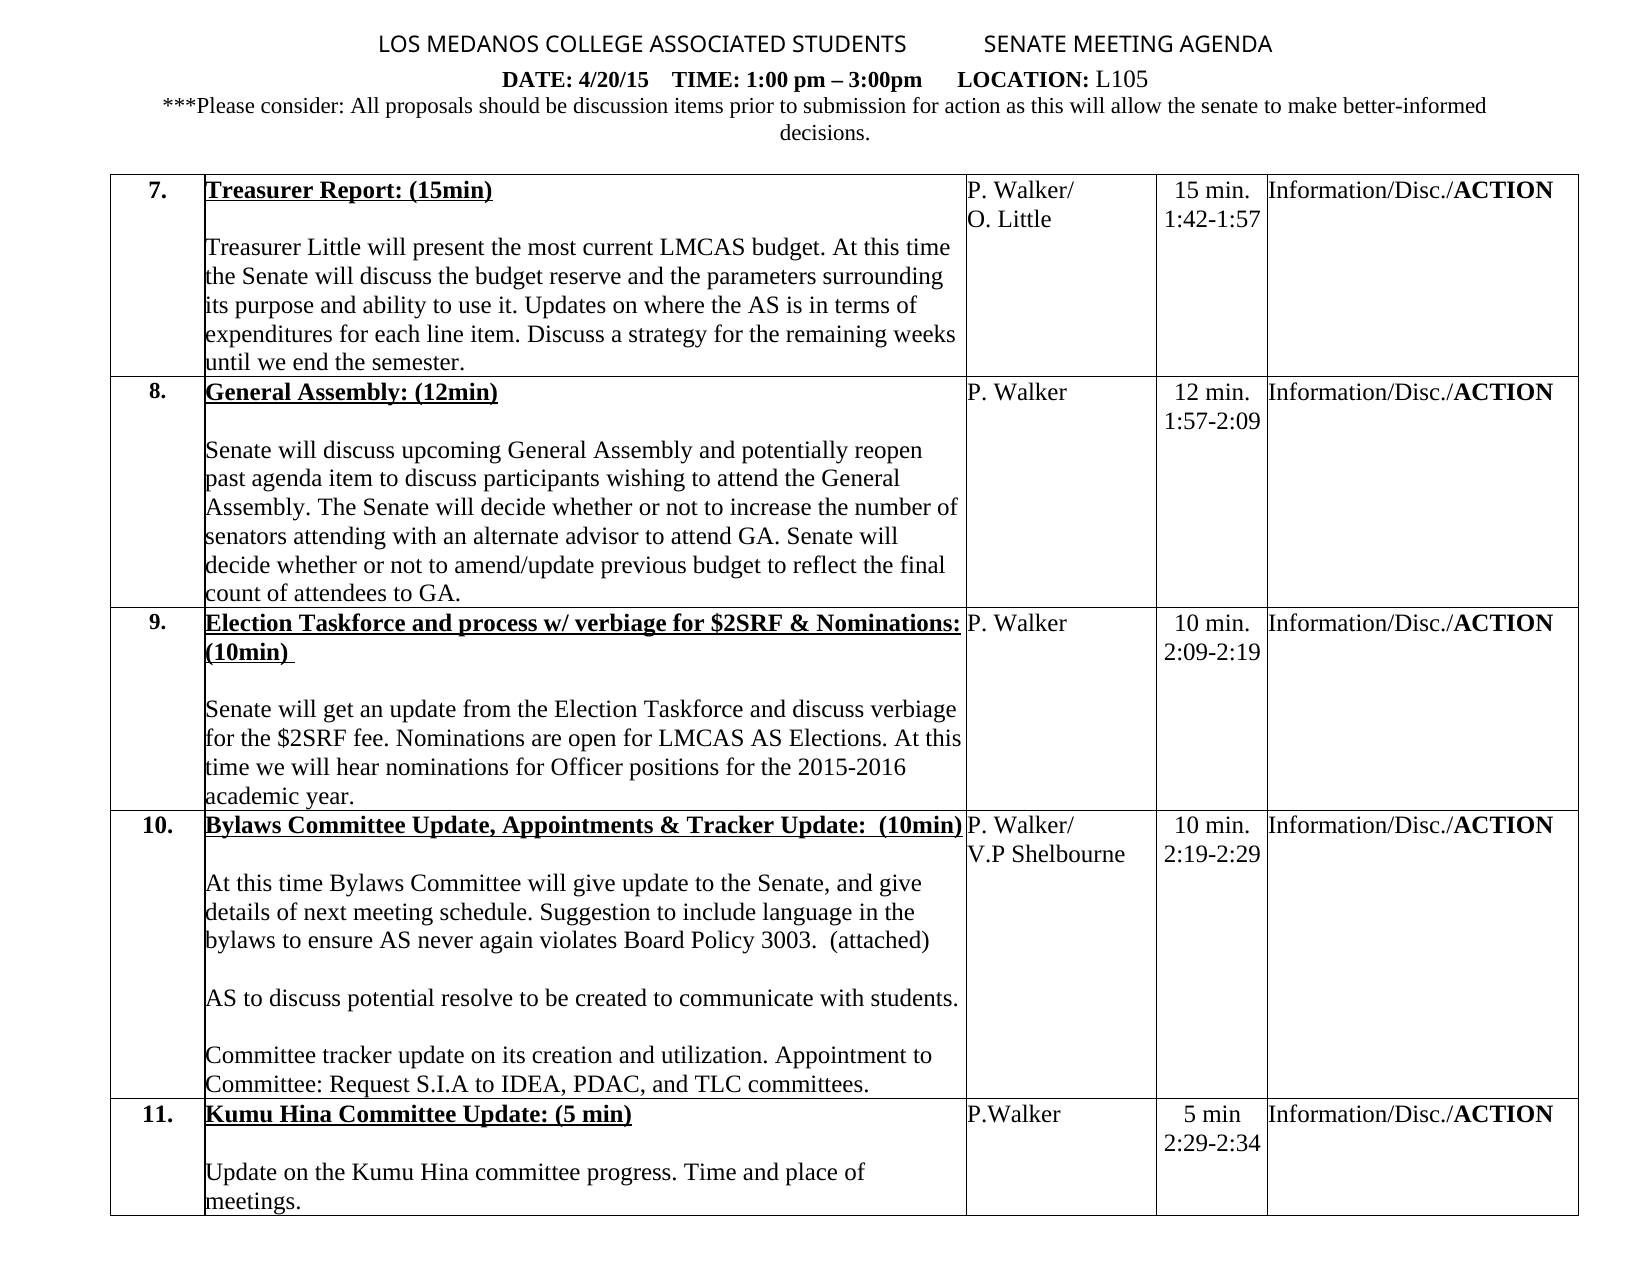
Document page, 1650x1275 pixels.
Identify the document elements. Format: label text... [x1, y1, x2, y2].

table_cell P. Walker/ O. Little [967, 175, 1156, 376]
table_cell 10 min. 2:19-2:29 [1157, 811, 1267, 1098]
table_cell Information/Disc./ACTION [1268, 1099, 1578, 1214]
table_cell Information/Disc./ACTION [1268, 811, 1578, 1098]
table_cell Election Taskforce and process w/ verbiage for $2SRF & Nominations: (10min) Senate will get an update from the Election Taskforce and discuss verbiage for the $2SRF fee. Nominations are open for LMCAS AS Elections. At this time we will hear nominations for Officer positions for the 2015-2016 academic year. [206, 608, 966, 809]
table_cell 9. [111, 608, 204, 809]
table_cell 10 min. 2:09-2:19 [1157, 608, 1267, 809]
table_cell 7. [111, 175, 204, 376]
table_cell Bylaws Committee Update, Appointments & Tracker Update: (10min) At this time Bylaws Committee will give update to the Senate, and give details of next meeting schedule. Suggestion to include language in the bylaws to ensure AS never again violates Board Policy 3003. (attached) AS to discuss potential resolve to be created to communicate with students. Committee tracker update on its creation and utilization. Appointment to Committee: Request S.I.A to IDEA, PDAC, and TLC committees. [206, 811, 966, 1098]
table_cell 11. [111, 1099, 204, 1214]
table_cell Treasurer Report: (15min) Treasurer Little will present the most current LMCAS budget. At this time the Senate will discuss the budget reserve and the parameters surrounding its purpose and ability to use it. Updates on where the AS is in terms of expenditures for each line item. Discuss a strategy for the remaining weeks until we end the semester. [206, 175, 966, 376]
table_cell 5 min 2:29-2:34 [1157, 1099, 1267, 1214]
table_cell 12 min. 1:57-2:09 [1157, 377, 1267, 607]
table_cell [1268, 175, 1578, 376]
table_cell P. Walker/ V.P Shelbourne [967, 811, 1156, 1098]
table_cell P. Walker [967, 608, 1156, 809]
table_cell General Assembly: (12min) Senate will discuss upcoming General Assembly and potentially reopen past agenda item to discuss participants wishing to attend the General Assembly. The Senate will decide whether or not to increase the number of senators attending with an alternate advisor to attend GA. Senate will decide whether or not to amend/update previous budget to reflect the final count of attendees to GA. [206, 377, 966, 607]
table_cell Information/Disc./ACTION [1268, 377, 1578, 607]
table_cell 8. [111, 377, 204, 607]
table_cell 10. [111, 811, 204, 1098]
table_cell P.Walker [967, 1099, 1156, 1214]
table_cell Kumu Hina Committee Update: (5 min) Update on the Kumu Hina committee progress. Time and place of meetings. [206, 1099, 966, 1214]
table_cell P. Walker [967, 377, 1156, 607]
table_cell Information/Disc./ACTION [1268, 608, 1578, 809]
table_cell 15 min. 1:42-1:57 [1157, 175, 1267, 376]
